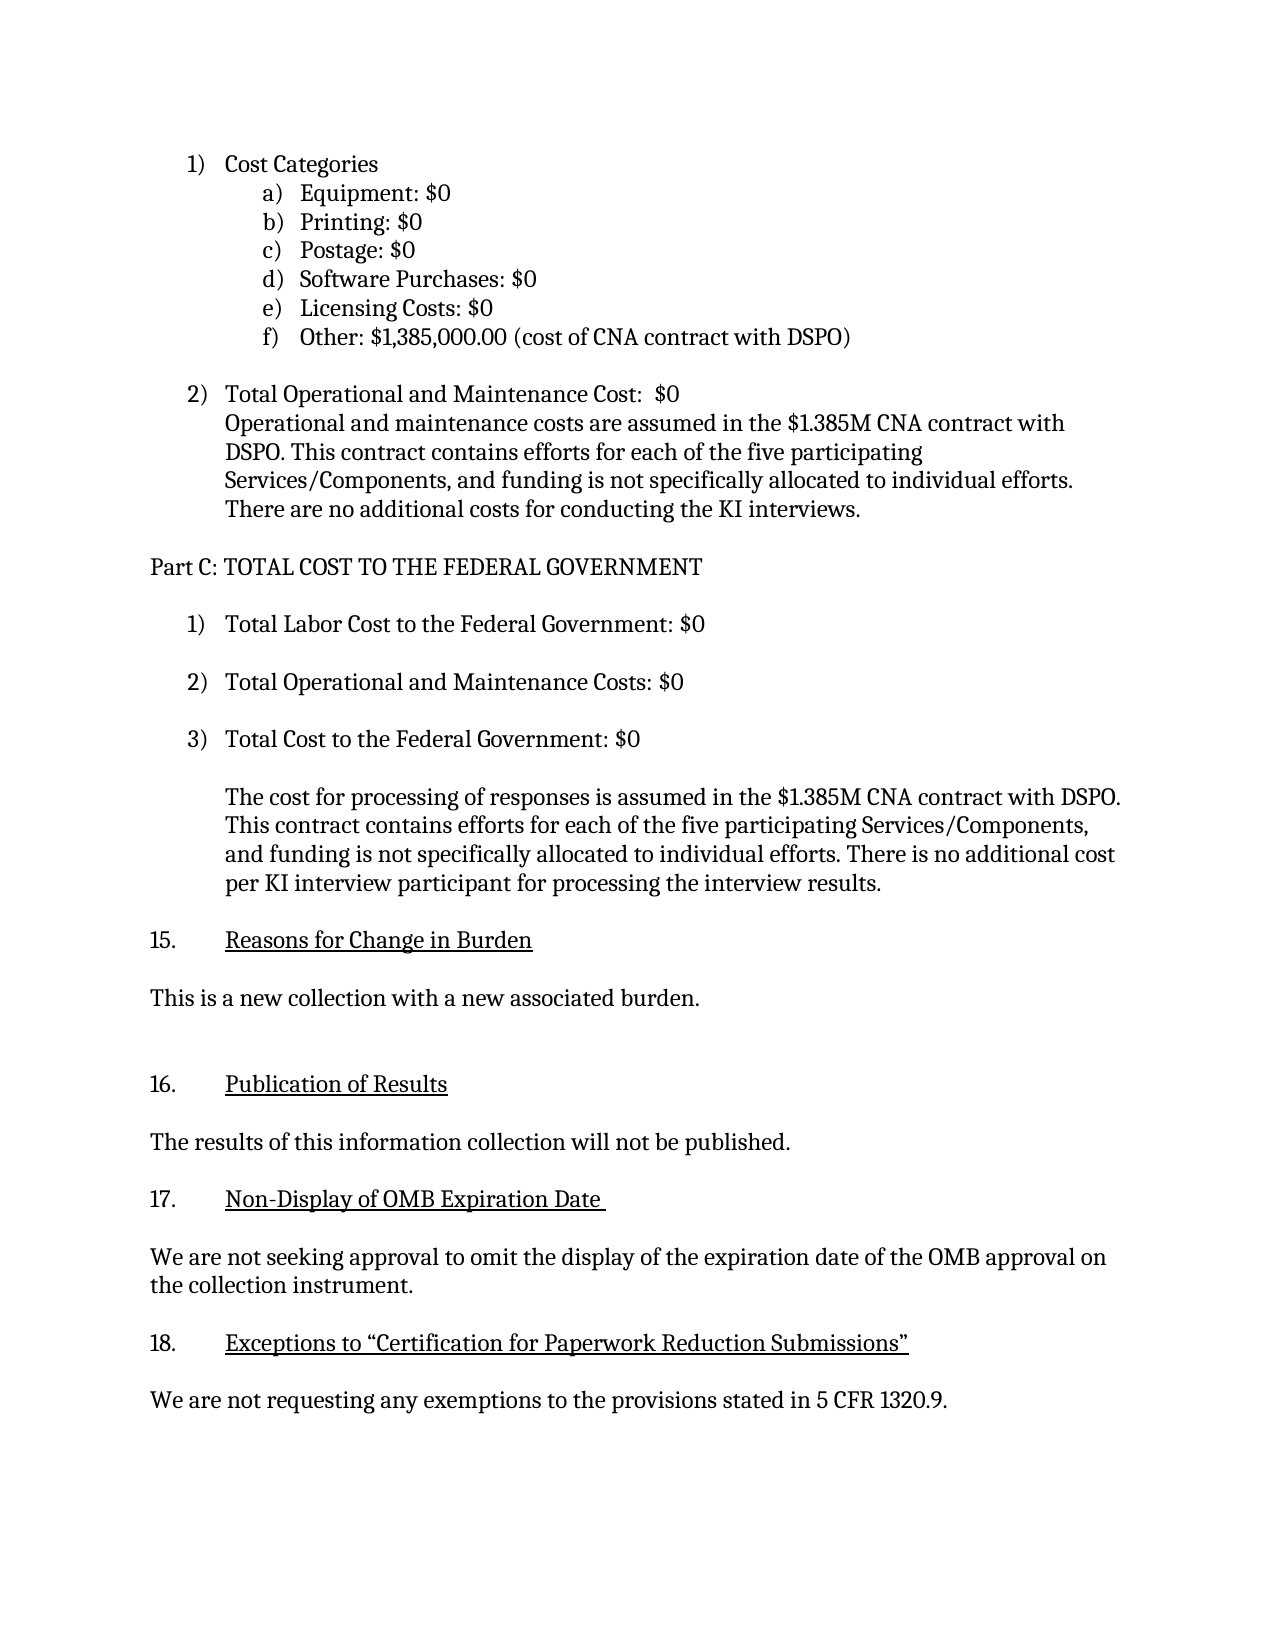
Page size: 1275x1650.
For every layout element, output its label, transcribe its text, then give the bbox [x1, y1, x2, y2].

list Other: $1,385,000.00 (cost of CNA contract with DSPO) [262, 322, 1125, 351]
text The cost for processing of responses is assumed in the $1.385M CNA contract with DSPO. This contract contains efforts for each of the five participating Services/Components, and funding is not specifically allocated to individual efforts. There is no additional cost per KI interview participant for processing the interview results. [225, 782, 1125, 897]
text 15. Reasons for Change in Burden [150, 926, 1125, 955]
text Part C: TOTAL COST TO THE FEDERAL GOVERNMENT [150, 552, 1125, 581]
list Cost Categories [187, 150, 1125, 179]
list Operational and maintenance costs are assumed in the $1.385M CNA contract with DSPO. This contract contains efforts for each of the five participating Services/Components, and funding is not specifically allocated to individual efforts. There are no additional costs for conducting the KI interviews. [225, 409, 1125, 524]
text This is a new collection with a new associated burden. [150, 984, 1125, 1012]
text 16. Publication of Results [150, 1070, 1125, 1099]
text 17. Non-Display of OMB Expiration Date [150, 1185, 1125, 1214]
text We are not requesting any exemptions to the provisions stated in 5 CFR 1320.9. [150, 1386, 1125, 1415]
list Total Operational and Maintenance Costs: $0 [187, 667, 1125, 696]
list Printing: $0 [262, 207, 1125, 236]
list Equipment: $0 [262, 179, 1125, 207]
list Software Purchases: $0 [262, 265, 1125, 294]
text We are not seeking approval to omit the display of the expiration date of the OMB approval on the collection instrument. [150, 1242, 1125, 1300]
text 18. Exceptions to “Certification for Paperwork Reduction Submissions” [150, 1329, 1125, 1357]
list Postage: $0 [262, 236, 1125, 265]
text The results of this information collection will not be published. [150, 1127, 1125, 1156]
list Total Labor Cost to the Federal Government: $0 [187, 610, 1125, 639]
list Total Cost to the Federal Government: $0 [187, 725, 1125, 754]
list Total Operational and Maintenance Cost: $0 [187, 380, 1125, 409]
list Licensing Costs: $0 [262, 294, 1125, 322]
